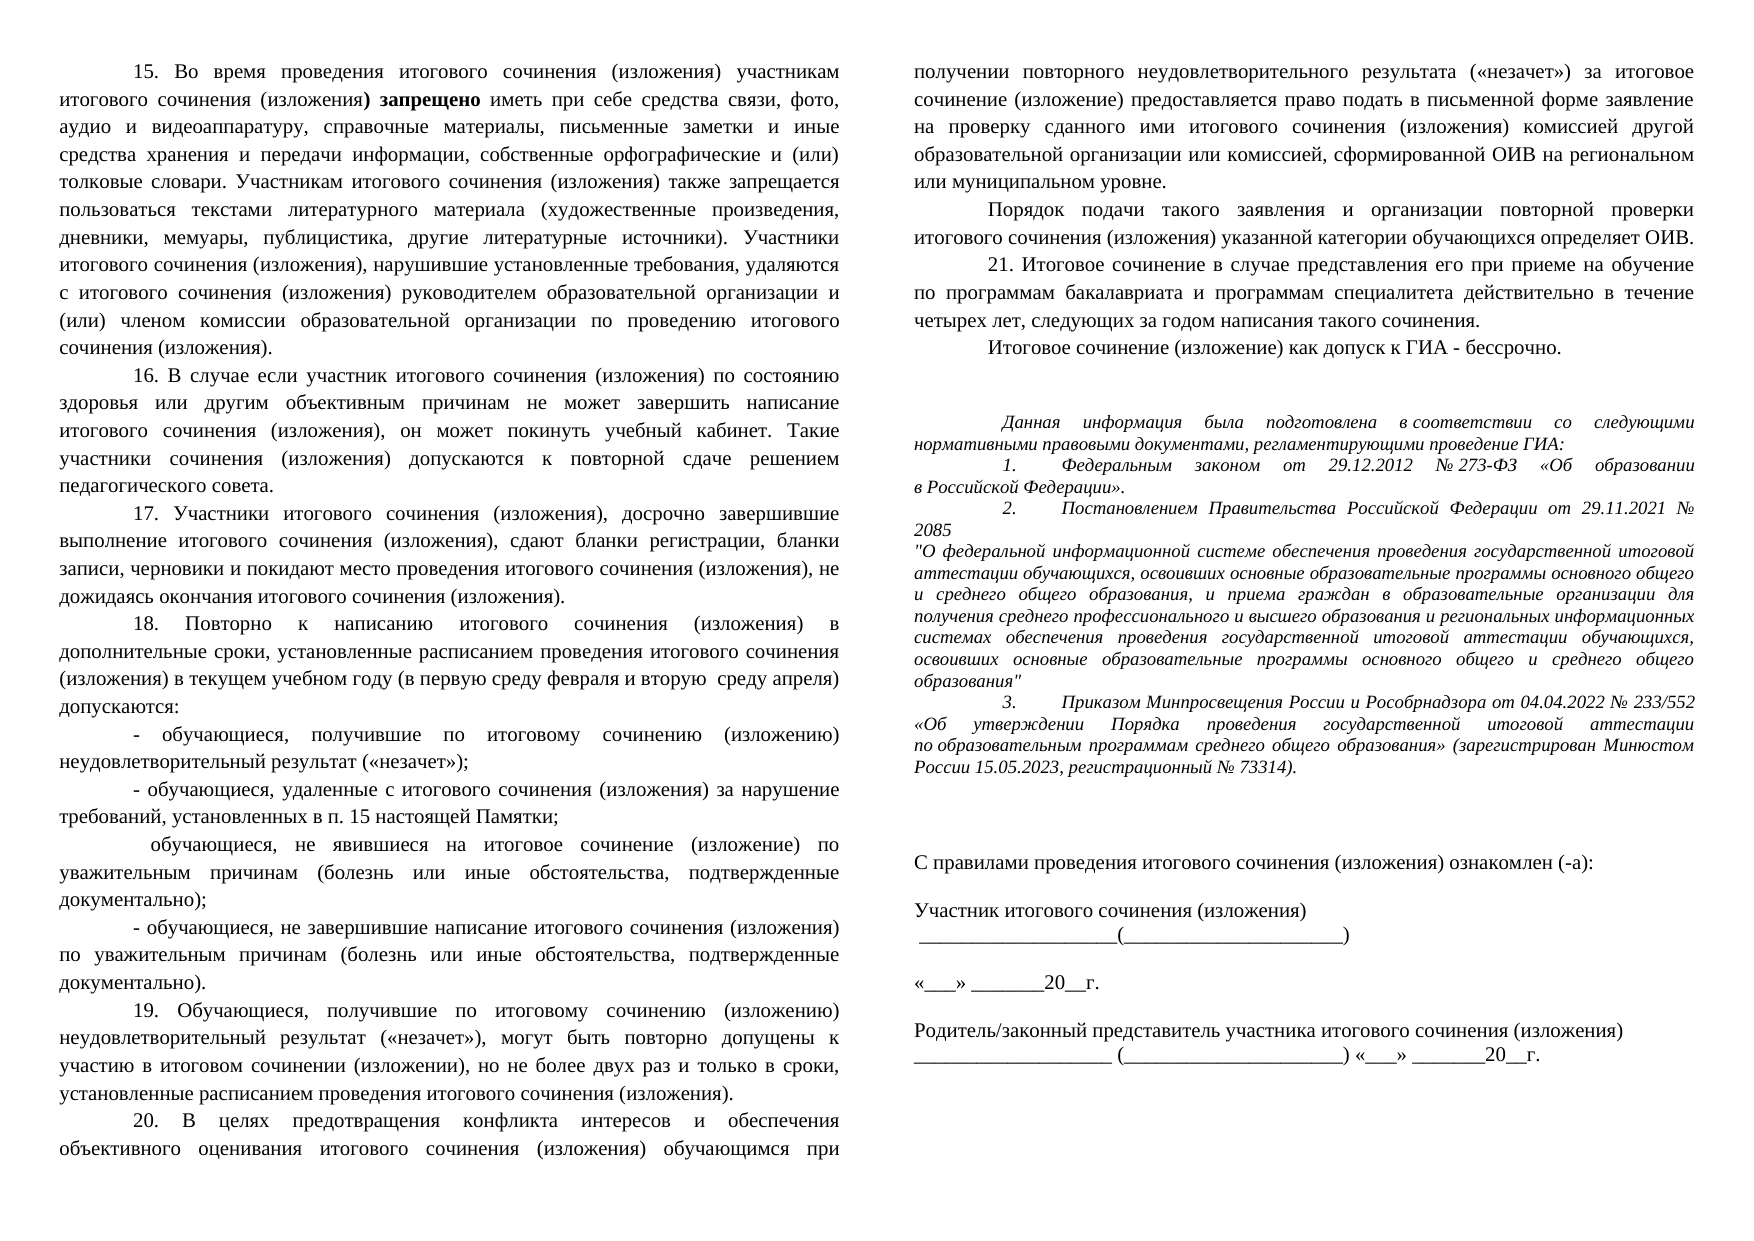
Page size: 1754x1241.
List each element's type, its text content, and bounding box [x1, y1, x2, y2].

text 1. Федеральным законом от 29.12.2012 № 273-ФЗ «Об образовании в Российской Федерации». [914, 454, 1695, 497]
text - обучающиеся, не завершившие написание итогового сочинения (изложения) по уважительным причинам (болезнь или иные обстоятельства, подтвержденные документально). [59, 915, 840, 994]
text 3. Приказом Минпросвещения России и Рособрнадзора от 04.04.2022 № 233/552 «Об утверждении Порядка проведения государственной итоговой аттестации по образовательным программам среднего общего образования» (зарегистрирован Минюстом России 15.05.2023, регистрационный № 73314). [914, 691, 1695, 777]
text Итоговое сочинение (изложение) как допуск к ГИА - бессрочно. [914, 335, 1695, 359]
text - обучающиеся, удаленные с итогового сочинения (изложения) за нарушение требований, установленных в п. 15 настоящей Памятки; [59, 777, 840, 828]
text Порядок подачи такого заявления и организации повторной проверки итогового сочинения (изложения) указанной категории обучающихся определяет ОИВ. [914, 197, 1695, 249]
text 20. В целях предотвращения конфликта интересов и обеспечения объективного оценивания итогового сочинения (изложения) обучающимся при получении повторного неудовлетворительного результата («незачет») за итоговое сочинение (изложение) предоставляется право подать в письменной форме заявление на проверку сданного ими итогового сочинения (изложения) комиссией другой образовательной организации или комиссией, сформированной ОИВ на региональном или муниципальном уровне. [914, 59, 1695, 193]
text ___________________ (_____________________) «___» _______20__г. [914, 1042, 1695, 1066]
text - обучающиеся, получившие по итоговому сочинению (изложению) неудовлетворительный результат («незачет»); [59, 722, 840, 773]
text 17. Участники итогового сочинения (изложения), досрочно завершившие выполнение итогового сочинения (изложения), сдают бланки регистрации, бланки записи, черновики и покидают место проведения итогового сочинения (изложения), не дожидаясь окончания итогового сочинения (изложения). [59, 501, 840, 608]
text Участник итогового сочинения (изложения) [914, 898, 1695, 922]
text Родитель/законный представитель участника итогового сочинения (изложения) [914, 1018, 1695, 1042]
text 15. Во время проведения итогового сочинения (изложения) участникам итогового сочинения (изложения) запрещено иметь при себе средства связи, фото, аудио и видеоаппаратуру, справочные материалы, письменные заметки и иные средства хранения и передачи информации, собственные орфографические и (или) толковые словари. Участникам итогового сочинения (изложения) также запрещается пользоваться текстами литературного материала (художественные произведения, дневники, мемуары, публицистика, другие литературные источники). Участники итогового сочинения (изложения), нарушившие установленные требования, удаляются с итогового сочинения (изложения) руководителем образовательной организации и (или) членом комиссии образовательной организации по проведению итогового сочинения (изложения). [59, 59, 840, 359]
text С правилами проведения итогового сочинения (изложения) ознакомлен (-а): [914, 849, 1695, 874]
text 20. В целях предотвращения конфликта интересов и обеспечения объективного оценивания итогового сочинения (изложения) обучающимся при получении повторного неудовлетворительного результата («незачет») за итоговое сочинение (изложение) предоставляется право подать в письменной форме заявление на проверку сданного ими итогового сочинения (изложения) комиссией другой образовательной организации или комиссией, сформированной ОИВ на региональном или муниципальном уровне. [59, 1108, 840, 1160]
text «___» _______20__г. [914, 970, 1695, 994]
text Данная информация была подготовлена в соответствии со следующими нормативными правовыми документами, регламентирующими проведение ГИА: [914, 411, 1695, 454]
text ___________________(_____________________) [914, 922, 1695, 946]
text 18. Повторно к написанию итогового сочинения (изложения) в дополнительные сроки, установленные расписанием проведения итогового сочинения (изложения) в текущем учебном году (в первую среду февраля и вторую среду апреля) допускаются: [59, 611, 840, 718]
text обучающиеся, не явившиеся на итоговое сочинение (изложение) по уважительным причинам (болезнь или иные обстоятельства, подтвержденные документально); [59, 832, 840, 911]
text 16. В случае если участник итогового сочинения (изложения) по состоянию здоровья или другим объективным причинам не может завершить написание итогового сочинения (изложения), он может покинуть учебный кабинет. Такие участники сочинения (изложения) допускаются к повторной сдаче решением педагогического совета. [59, 363, 840, 497]
text 19. Обучающиеся, получившие по итоговому сочинению (изложению) неудовлетворительный результат («незачет»), могут быть повторно допущены к участию в итоговом сочинении (изложении), но не более двух раз и только в сроки, установленные расписанием проведения итогового сочинения (изложения). [59, 998, 840, 1104]
text 21. Итоговое сочинение в случае представления его при приеме на обучение по программам бакалавриата и программам специалитета действительно в течение четырех лет, следующих за годом написания такого сочинения. [914, 252, 1695, 332]
